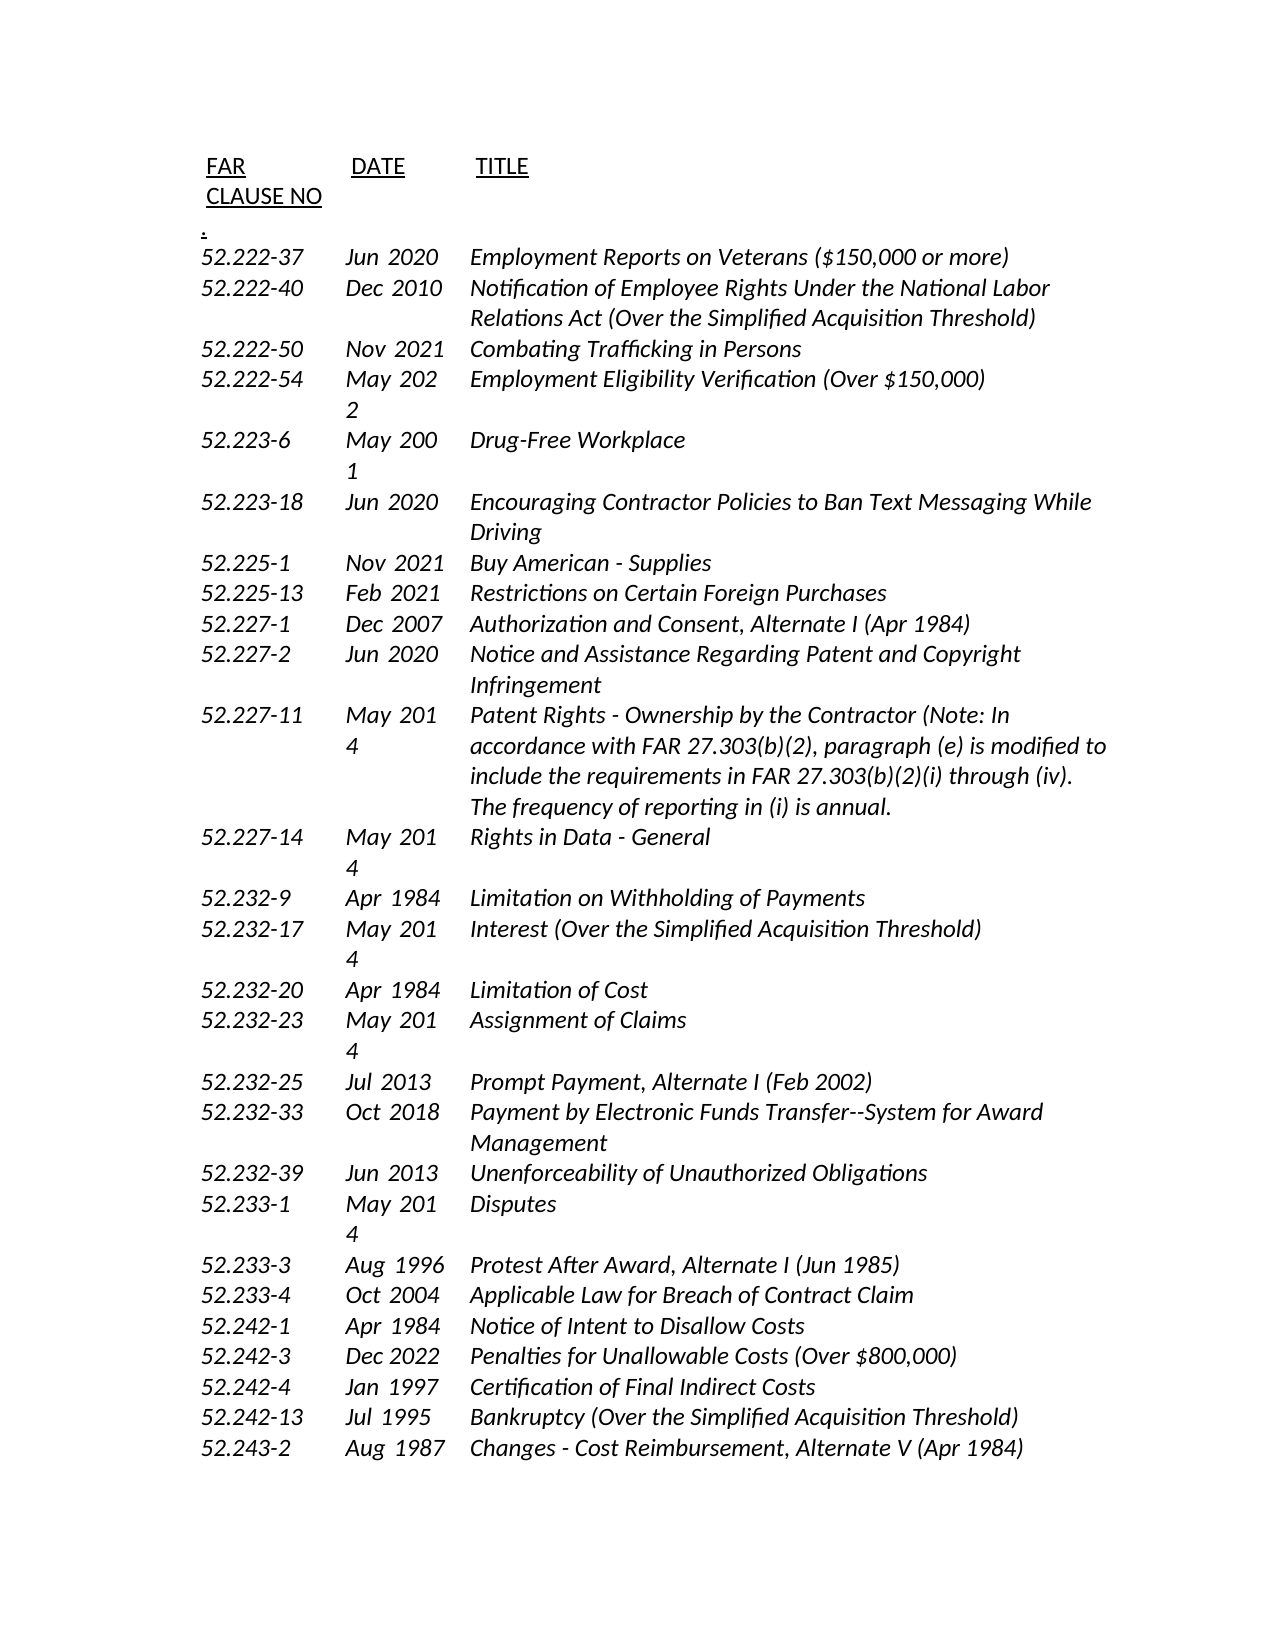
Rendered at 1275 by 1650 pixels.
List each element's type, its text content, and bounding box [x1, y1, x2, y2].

table_cell May 2014 [334, 699, 458, 821]
table_cell Limitation on Withholding of Payments [459, 883, 1125, 913]
table_cell Dec 2010 [334, 272, 458, 333]
table_cell Penalties for Unallowable Costs (Over $800,000) [459, 1340, 1125, 1371]
table_cell 52.223-6 [189, 425, 334, 486]
table_cell Assignment of Claims [459, 1005, 1125, 1066]
table_cell 52.222-37 [189, 242, 334, 272]
table_cell Encouraging Contractor Policies to Ban Text Messaging While Driving [459, 486, 1125, 547]
table_cell Dec 2022 [334, 1340, 458, 1371]
table_cell Payment by Electronic Funds Transfer--System for Award Management [459, 1096, 1125, 1157]
table_cell May 2014 [334, 913, 458, 974]
table_cell Combating Trafficking in Persons [459, 333, 1125, 364]
table_cell Feb 2021 [334, 577, 458, 608]
table_cell Notice of Intent to Disallow Costs [459, 1310, 1125, 1340]
table_cell Unenforceability of Unauthorized Obligations [459, 1157, 1125, 1188]
table_cell 52.227-2 [189, 638, 334, 699]
table_cell Nov 2021 [334, 547, 458, 577]
table_cell Certification of Final Indirect Costs [459, 1371, 1125, 1401]
table_cell Disputes [459, 1188, 1125, 1249]
table_cell 52.232-20 [189, 974, 334, 1004]
table_cell 52.232-39 [189, 1157, 334, 1188]
table_cell Jun 2020 [334, 486, 458, 547]
table_cell Applicable Law for Breach of Contract Claim [459, 1279, 1125, 1310]
table_cell Limitation of Cost [459, 974, 1125, 1004]
table_cell Patent Rights - Ownership by the Contractor (Note: In accordance with FAR 27.303(b)(2), paragraph (e) is modified to include the requirements in FAR 27.303(b)(2)(i) through (iv). The frequency of reporting in (i) is annual. [459, 699, 1125, 821]
table_cell 52.222-40 [189, 272, 334, 333]
table_cell 52.227-1 [189, 608, 334, 638]
table_cell Employment Reports on Veterans ($150,000 or more) [459, 242, 1125, 272]
table_cell 52.242-4 [189, 1371, 334, 1401]
table_cell May 2022 [334, 364, 458, 425]
table_cell Notice and Assistance Regarding Patent and Copyright Infringement [459, 638, 1125, 699]
table_cell Aug 1996 [334, 1249, 458, 1279]
table_cell May 2014 [334, 1005, 458, 1066]
table_cell Buy American - Supplies [459, 547, 1125, 577]
table_cell 52.242-3 [189, 1340, 334, 1371]
table_cell May 2014 [334, 821, 458, 882]
table_cell Oct 2004 [334, 1279, 458, 1310]
table_cell 52.242-13 [189, 1401, 334, 1432]
table_cell Prompt Payment, Alternate I (Feb 2002) [459, 1066, 1125, 1096]
table_cell Rights in Data - General [459, 821, 1125, 882]
table_cell Aug 1987 [334, 1432, 458, 1462]
table_cell May 2014 [334, 1188, 458, 1249]
table_cell Protest After Award, Alternate I (Jun 1985) [459, 1249, 1125, 1279]
table_cell 52.242-1 [189, 1310, 334, 1340]
table_cell Restrictions on Certain Foreign Purchases [459, 577, 1125, 608]
table_cell Jul 2013 [334, 1066, 458, 1096]
table_cell Nov 2021 [334, 333, 458, 364]
table_cell Changes - Cost Reimbursement, Alternate V (Apr 1984) [459, 1432, 1125, 1462]
table_header FAR CLAUSE NO. [189, 150, 334, 242]
table_cell 52.232-23 [189, 1005, 334, 1066]
table_cell Notification of Employee Rights Under the National Labor Relations Act (Over the Simplified Acquisition Threshold) [459, 272, 1125, 333]
table_cell 52.222-50 [189, 333, 334, 364]
table_cell Apr 1984 [334, 974, 458, 1004]
table_cell Jul 1995 [334, 1401, 458, 1432]
table_cell 52.223-18 [189, 486, 334, 547]
table_cell 52.233-4 [189, 1279, 334, 1310]
table_cell 52.232-17 [189, 913, 334, 974]
table_cell Oct 2018 [334, 1096, 458, 1157]
table_cell 52.232-9 [189, 883, 334, 913]
table_cell Bankruptcy (Over the Simplified Acquisition Threshold) [459, 1401, 1125, 1432]
table_cell Apr 1984 [334, 1310, 458, 1340]
table_cell 52.233-1 [189, 1188, 334, 1249]
table_cell Employment Eligibility Verification (Over $150,000) [459, 364, 1125, 425]
table_cell May 2001 [334, 425, 458, 486]
table_cell 52.222-54 [189, 364, 334, 425]
table_cell 52.227-11 [189, 699, 334, 821]
table_header TITLE [459, 150, 1125, 242]
table_cell 52.227-14 [189, 821, 334, 882]
table_cell Apr 1984 [334, 883, 458, 913]
table_cell 52.233-3 [189, 1249, 334, 1279]
table_cell 52.225-13 [189, 577, 334, 608]
table_cell 52.232-25 [189, 1066, 334, 1096]
table_cell Drug-Free Workplace [459, 425, 1125, 486]
table_cell Jun 2013 [334, 1157, 458, 1188]
table_cell 52.225-1 [189, 547, 334, 577]
table_cell Interest (Over the Simplified Acquisition Threshold) [459, 913, 1125, 974]
table_header DATE [334, 150, 458, 242]
table_cell Jan 1997 [334, 1371, 458, 1401]
table_cell 52.243-2 [189, 1432, 334, 1462]
table_cell Authorization and Consent, Alternate I (Apr 1984) [459, 608, 1125, 638]
table_cell Jun 2020 [334, 242, 458, 272]
table_cell Jun 2020 [334, 638, 458, 699]
table_cell Dec 2007 [334, 608, 458, 638]
table_cell 52.232-33 [189, 1096, 334, 1157]
